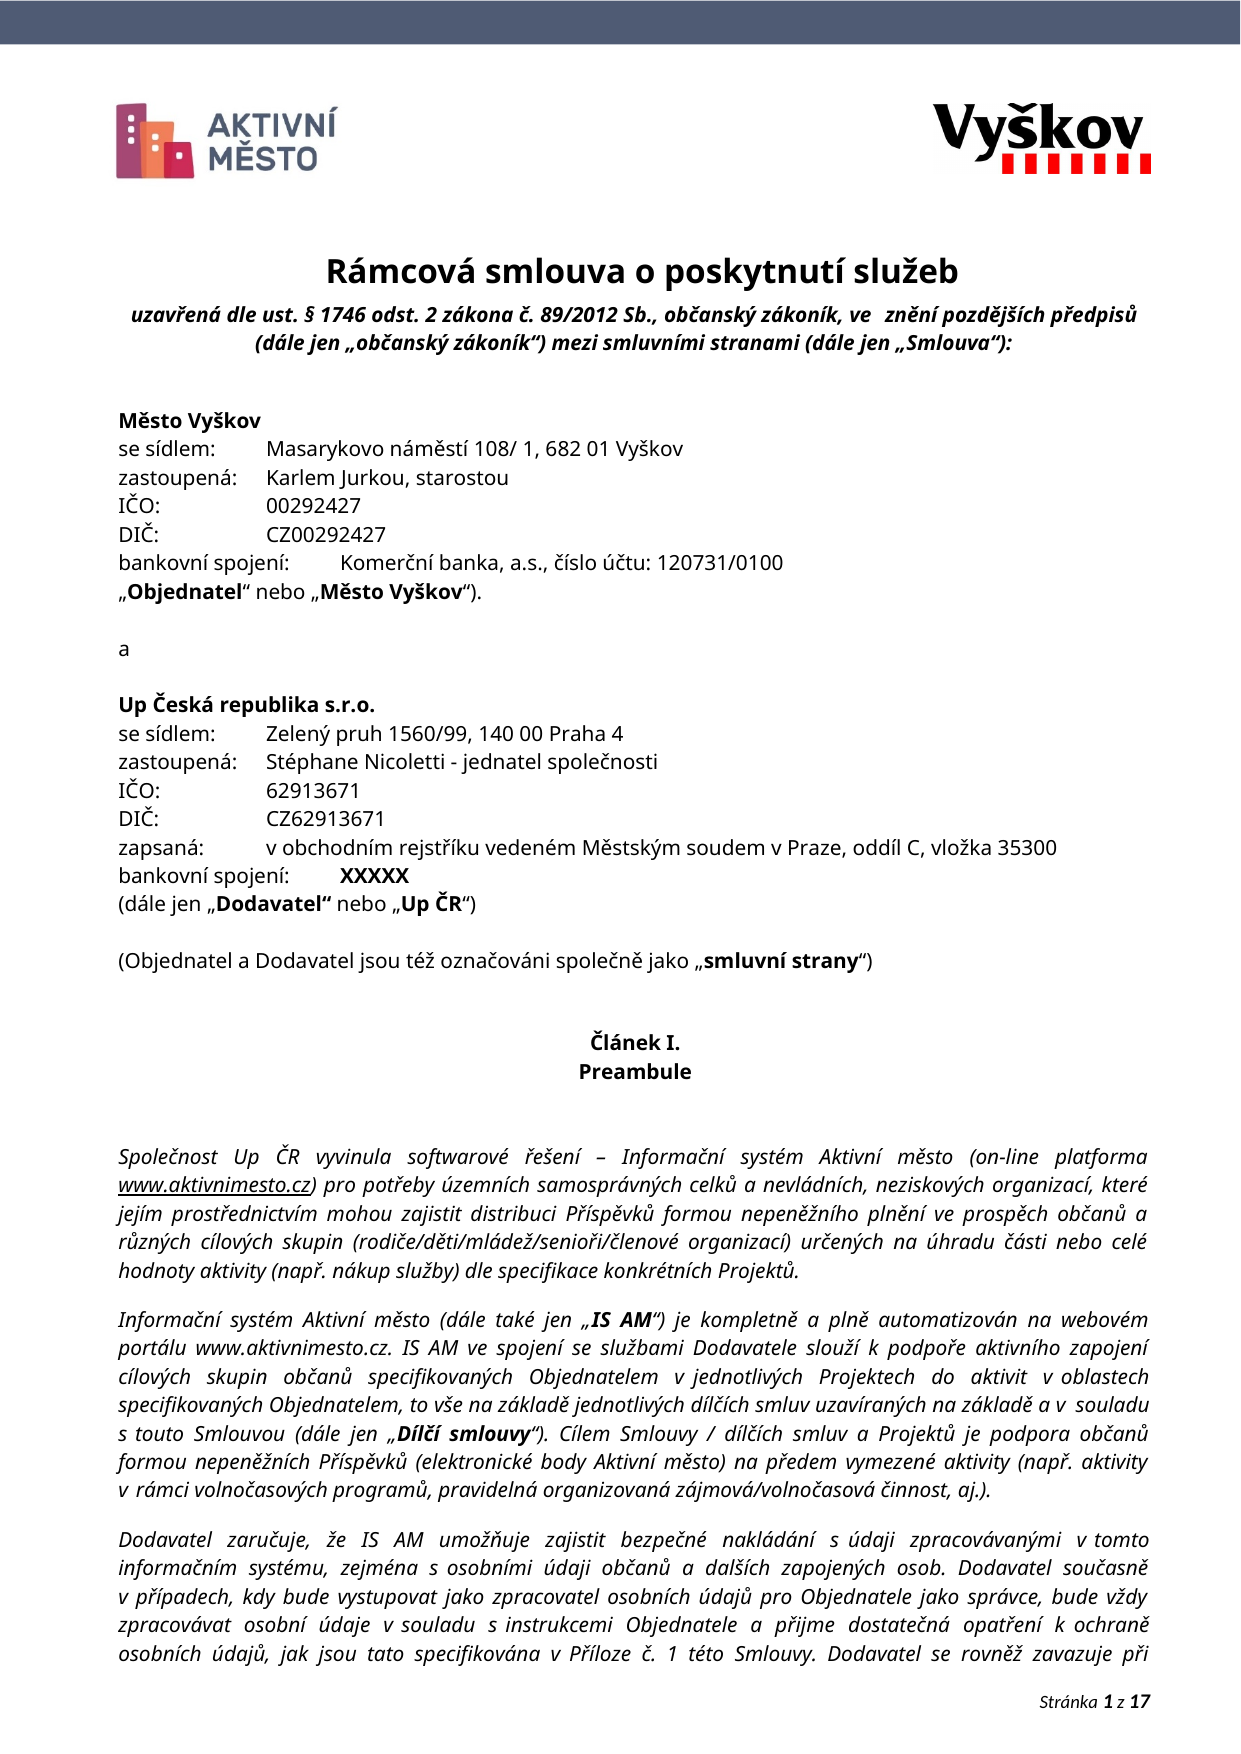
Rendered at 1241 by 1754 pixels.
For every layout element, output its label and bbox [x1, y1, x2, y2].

picture [101, 90, 347, 188]
picture [932, 103, 1151, 174]
